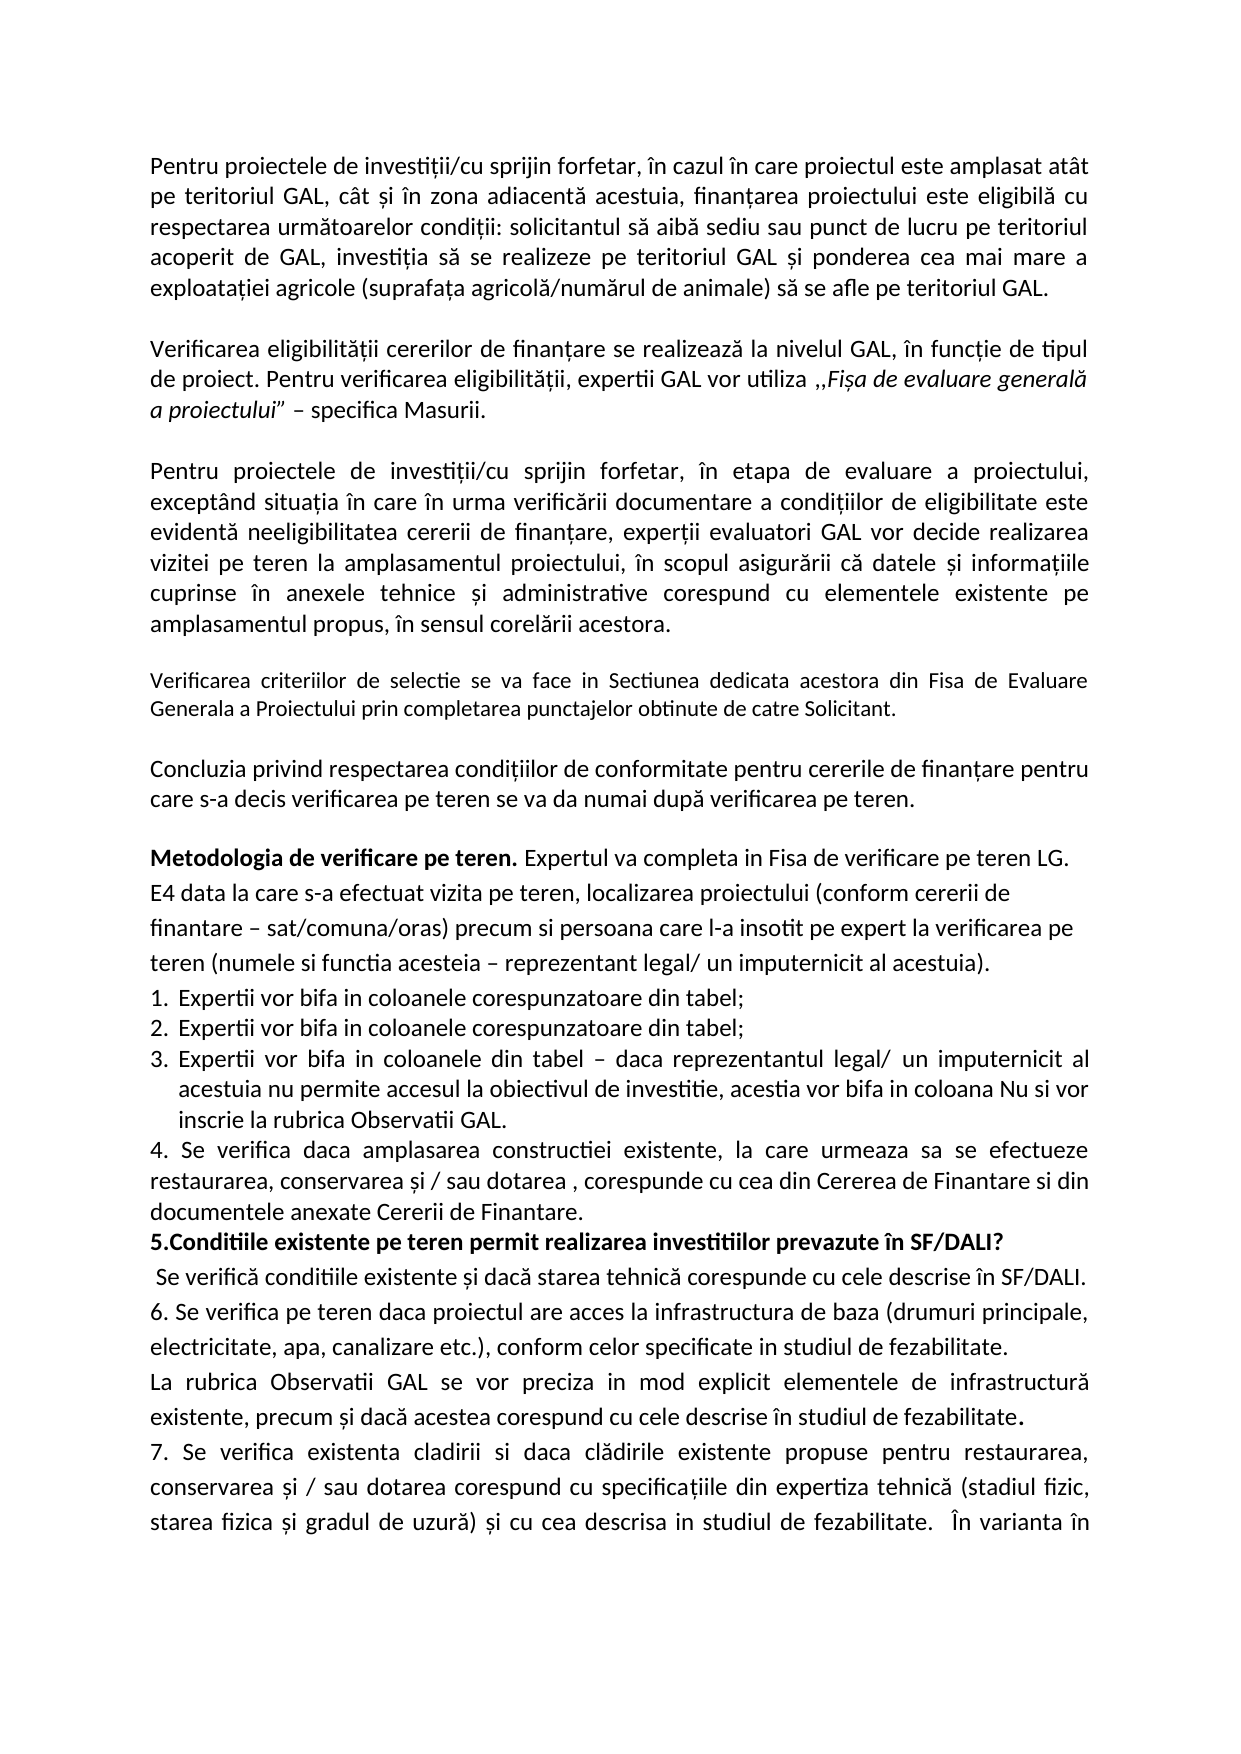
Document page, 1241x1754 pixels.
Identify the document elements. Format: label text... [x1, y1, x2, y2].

text Se verifică conditiile existente și dacă starea tehnică corespunde cu cele descrise în SF/DALI. [150, 1261, 1090, 1292]
text 5.Conditiile existente pe teren permit realizarea investitiilor prevazute în SF/DALI? [150, 1226, 1090, 1257]
text Pentru proiectele de investiții/cu sprijin forfetar, în etapa de evaluare a proiectului, exceptând situația în care în urma verificării documentare a condițiilor de eligibilitate este evidentă neeligibilitatea cererii de finanțare, experții evaluatori GAL vor decide realizarea vizitei pe teren la amplasamentul proiectului, în scopul asigurării că datele şi informaţiile cuprinse în anexele tehnice şi administrative corespund cu elementele existente pe amplasamentul propus, în sensul corelării acestora. [150, 455, 1090, 638]
text Verificarea eligibilității cererilor de finanțare se realizează la nivelul GAL, în funcție de tipul de proiect. Pentru verificarea eligibilității, expertii GAL vor utiliza ,,Fișa de evaluare generală a proiectului” – specifica Masurii. [150, 333, 1090, 425]
text Pentru proiectele de investiții/cu sprijin forfetar, în cazul în care proiectul este amplasat atât pe teritoriul GAL, cât și în zona adiacentă acestuia, finanțarea proiectului este eligibilă cu respectarea următoarelor condiții: solicitantul să aibă sediu sau punct de lucru pe teritoriul acoperit de GAL, investiția să se realizeze pe teritoriul GAL și ponderea cea mai mare a exploatației agricole (suprafața agricolă/numărul de animale) să se afle pe teritoriul GAL. [150, 150, 1090, 303]
text Verificarea criteriilor de selectie se va face in Sectiunea dedicata acestora din Fisa de Evaluare Generala a Proiectului prin completarea punctajelor obtinute de catre Solicitant. [150, 666, 1090, 722]
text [150, 1436, 1090, 1537]
list Expertii vor bifa in coloanele corespunzatoare din tabel; [150, 1012, 1090, 1043]
list Expertii vor bifa in coloanele din tabel – daca reprezentantul legal/ un imputernicit al acestuia nu permite accesul la obiectivul de investitie, acestia vor bifa in coloana Nu si vor inscrie la rubrica Observatii GAL. [150, 1043, 1090, 1134]
text 6. Se verifica pe teren daca proiectul are acces la infrastructura de baza (drumuri principale, electricitate, apa, canalizare etc.), conform celor specificate in studiul de fezabilitate. [150, 1296, 1090, 1362]
list Expertii vor bifa in coloanele corespunzatoare din tabel; [150, 982, 1090, 1012]
text 4. Se verifica daca amplasarea constructiei existente, la care urmeaza sa se efectueze restaurarea, conservarea și / sau dotarea , corespunde cu cea din Cererea de Finantare si din documentele anexate Cererii de Finantare. [150, 1134, 1090, 1226]
text Metodologia de verificare pe teren. Expertul va completa in Fisa de verificare pe teren LG. E4 data la care s-a efectuat vizita pe teren, localizarea proiectului (conform cererii de finantare – sat/comuna/oras) precum si persoana care l-a insotit pe expert la verificarea pe teren (numele si functia acesteia – reprezentant legal/ un imputernicit al acestuia). [150, 842, 1090, 977]
list La rubrica Observatii GAL se vor preciza in mod explicit elementele de infrastructură existente, precum şi dacă acestea corespund cu cele descrise în studiul de fezabilitate. [150, 1366, 1090, 1432]
text Concluzia privind respectarea condițiilor de conformitate pentru cererile de finanțare pentru care s-a decis verificarea pe teren se va da numai după verificarea pe teren. [150, 753, 1090, 814]
